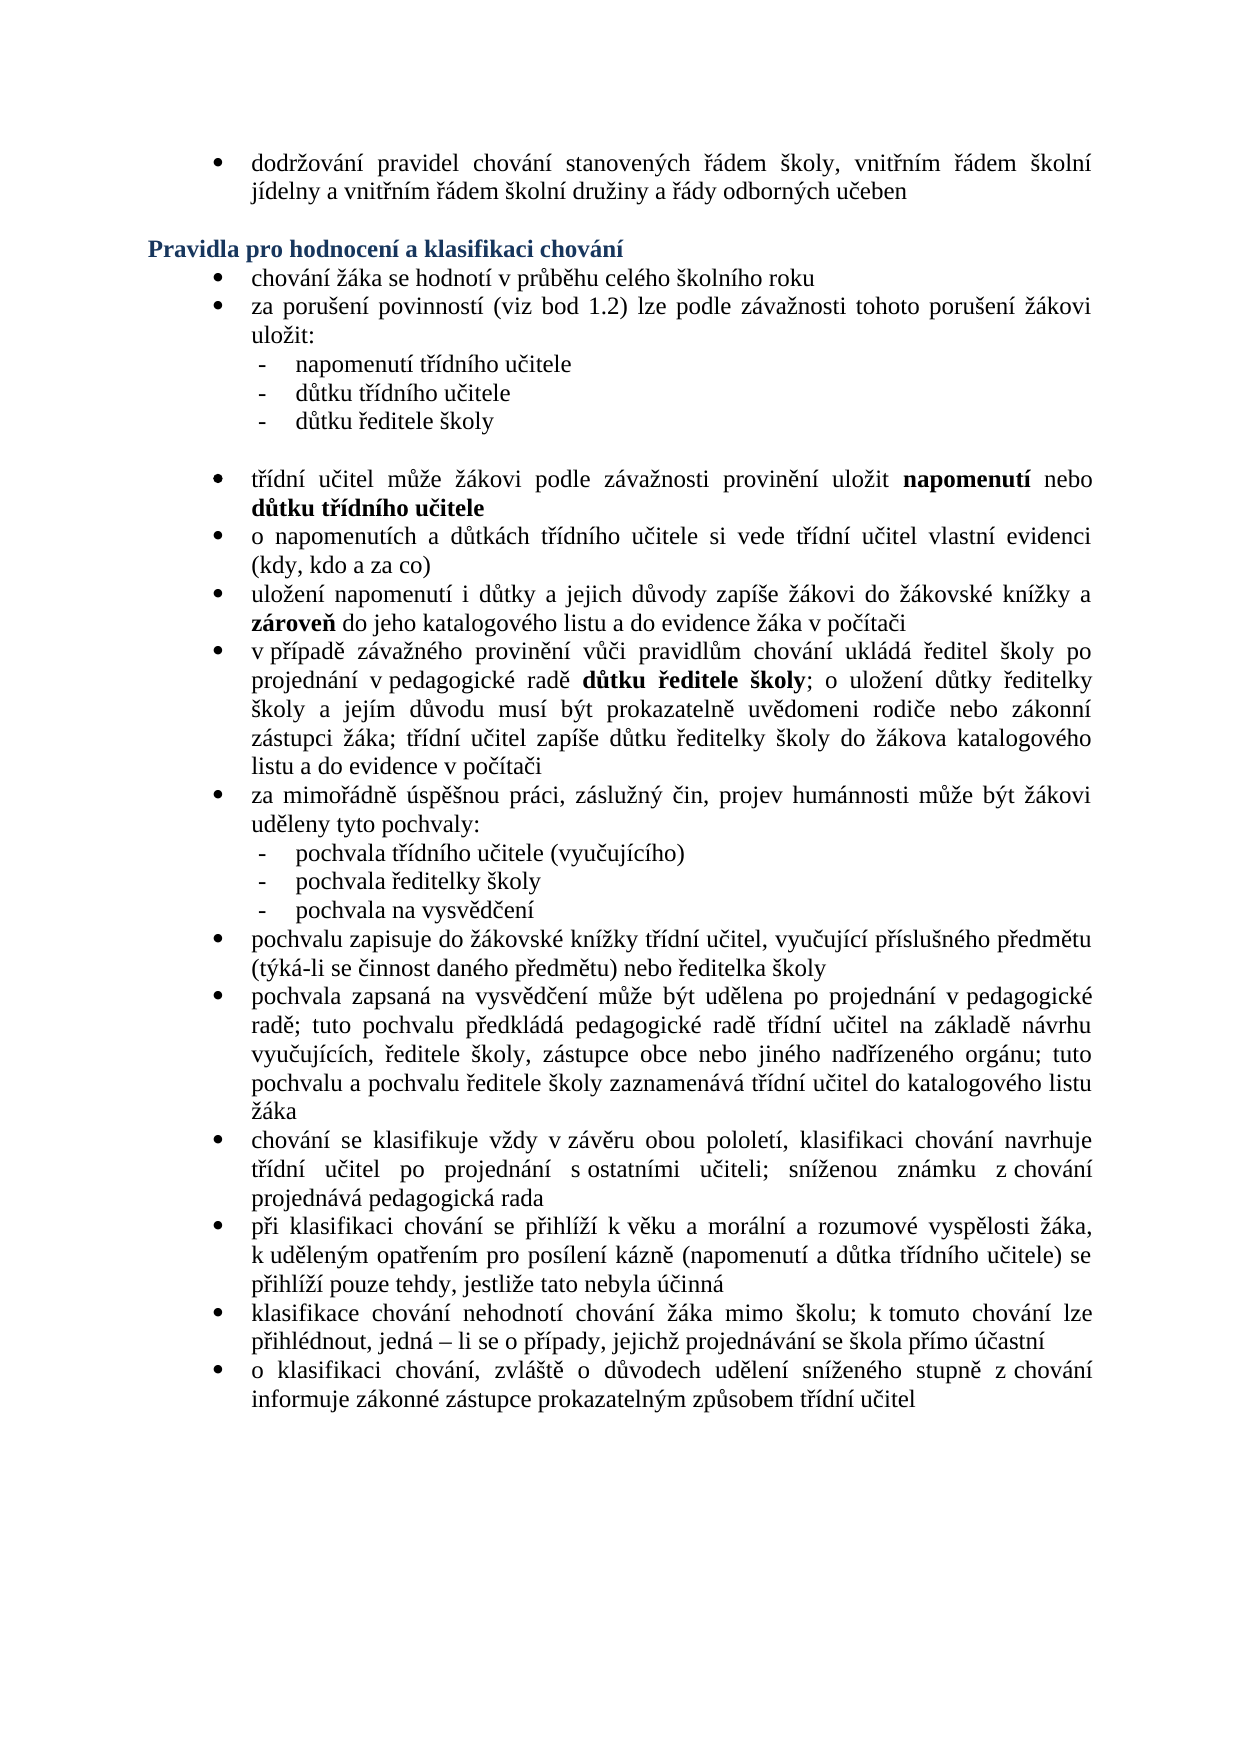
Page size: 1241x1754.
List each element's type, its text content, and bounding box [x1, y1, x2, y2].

list pochvala na vysvědčení [258, 895, 1093, 924]
list dodržování pravidel chování stanovených řádem školy, vnitřním řádem školní jídelny a vnitřním řádem školní družiny a řády odborných učeben [213, 148, 1093, 205]
list pochvala ředitelky školy [258, 866, 1093, 895]
list za mimořádně úspěšnou práci, záslužný čin, projev humánnosti může být žákovi uděleny tyto pochvaly: [213, 780, 1093, 838]
list pochvala zapsaná na vysvědčení může být udělena po projednání v pedagogické radě; tuto pochvalu předkládá pedagogické radě třídní učitel na základě návrhu vyučujících, ředitele školy, zástupce obce nebo jiného nadřízeného orgánu; tuto pochvalu a pochvalu ředitele školy zaznamenává třídní učitel do katalogového listu žáka [213, 981, 1093, 1125]
list pochvala třídního učitele (vyučujícího) [258, 838, 1093, 866]
list o klasifikaci chování, zvláště o důvodech udělení sníženého stupně z chování informuje zákonné zástupce prokazatelným způsobem třídní učitel [213, 1355, 1093, 1413]
list za porušení povinností (viz bod 1.2) lze podle závažnosti tohoto porušení žákovi uložit: [213, 291, 1093, 349]
list třídní učitel může žákovi podle závažnosti provinění uložit napomenutí nebo důtku třídního učitele [213, 464, 1093, 521]
list chování žáka se hodnotí v průběhu celého školního roku [213, 263, 1093, 291]
list pochvalu zapisuje do žákovské knížky třídní učitel, vyučující příslušného předmětu (týká-li se činnost daného předmětu) nebo ředitelka školy [213, 924, 1093, 981]
list při klasifikaci chování se přihlíží k věku a morální a rozumové vyspělosti žáka, k uděleným opatřením pro posílení kázně (napomenutí a důtka třídního učitele) se přihlíží pouze tehdy, jestliže tato nebyla účinná [213, 1211, 1093, 1298]
text Pravidla pro hodnocení a klasifikaci chování [148, 234, 1093, 263]
list o napomenutích a důtkách třídního učitele si vede třídní učitel vlastní evidenci (kdy, kdo a za co) [213, 521, 1093, 579]
list klasifikace chování nehodnotí chování žáka mimo školu; k tomuto chování lze přihlédnout, jedná – li se o případy, jejichž projednávání se škola přímo účastní [213, 1298, 1093, 1355]
list napomenutí třídního učitele [258, 349, 1093, 378]
list chování se klasifikuje vždy v závěru obou pololetí, klasifikaci chování navrhuje třídní učitel po projednání s ostatními učiteli; sníženou známku z chování projednává pedagogická rada [213, 1125, 1093, 1211]
list důtku třídního učitele [258, 378, 1093, 406]
list v případě závažného provinění vůči pravidlům chování ukládá ředitel školy po projednání v pedagogické radě důtku ředitele školy; o uložení důtky ředitelky školy a jejím důvodu musí být prokazatelně uvědomeni rodiče nebo zákonní zástupci žáka; třídní učitel zapíše důtku ředitelky školy do žákova katalogového listu a do evidence v počítači [213, 636, 1093, 780]
list uložení napomenutí i důtky a jejich důvody zapíše žákovi do žákovské knížky a zároveň do jeho katalogového listu a do evidence žáka v počítači [213, 579, 1093, 636]
list důtku ředitele školy [258, 406, 1093, 435]
